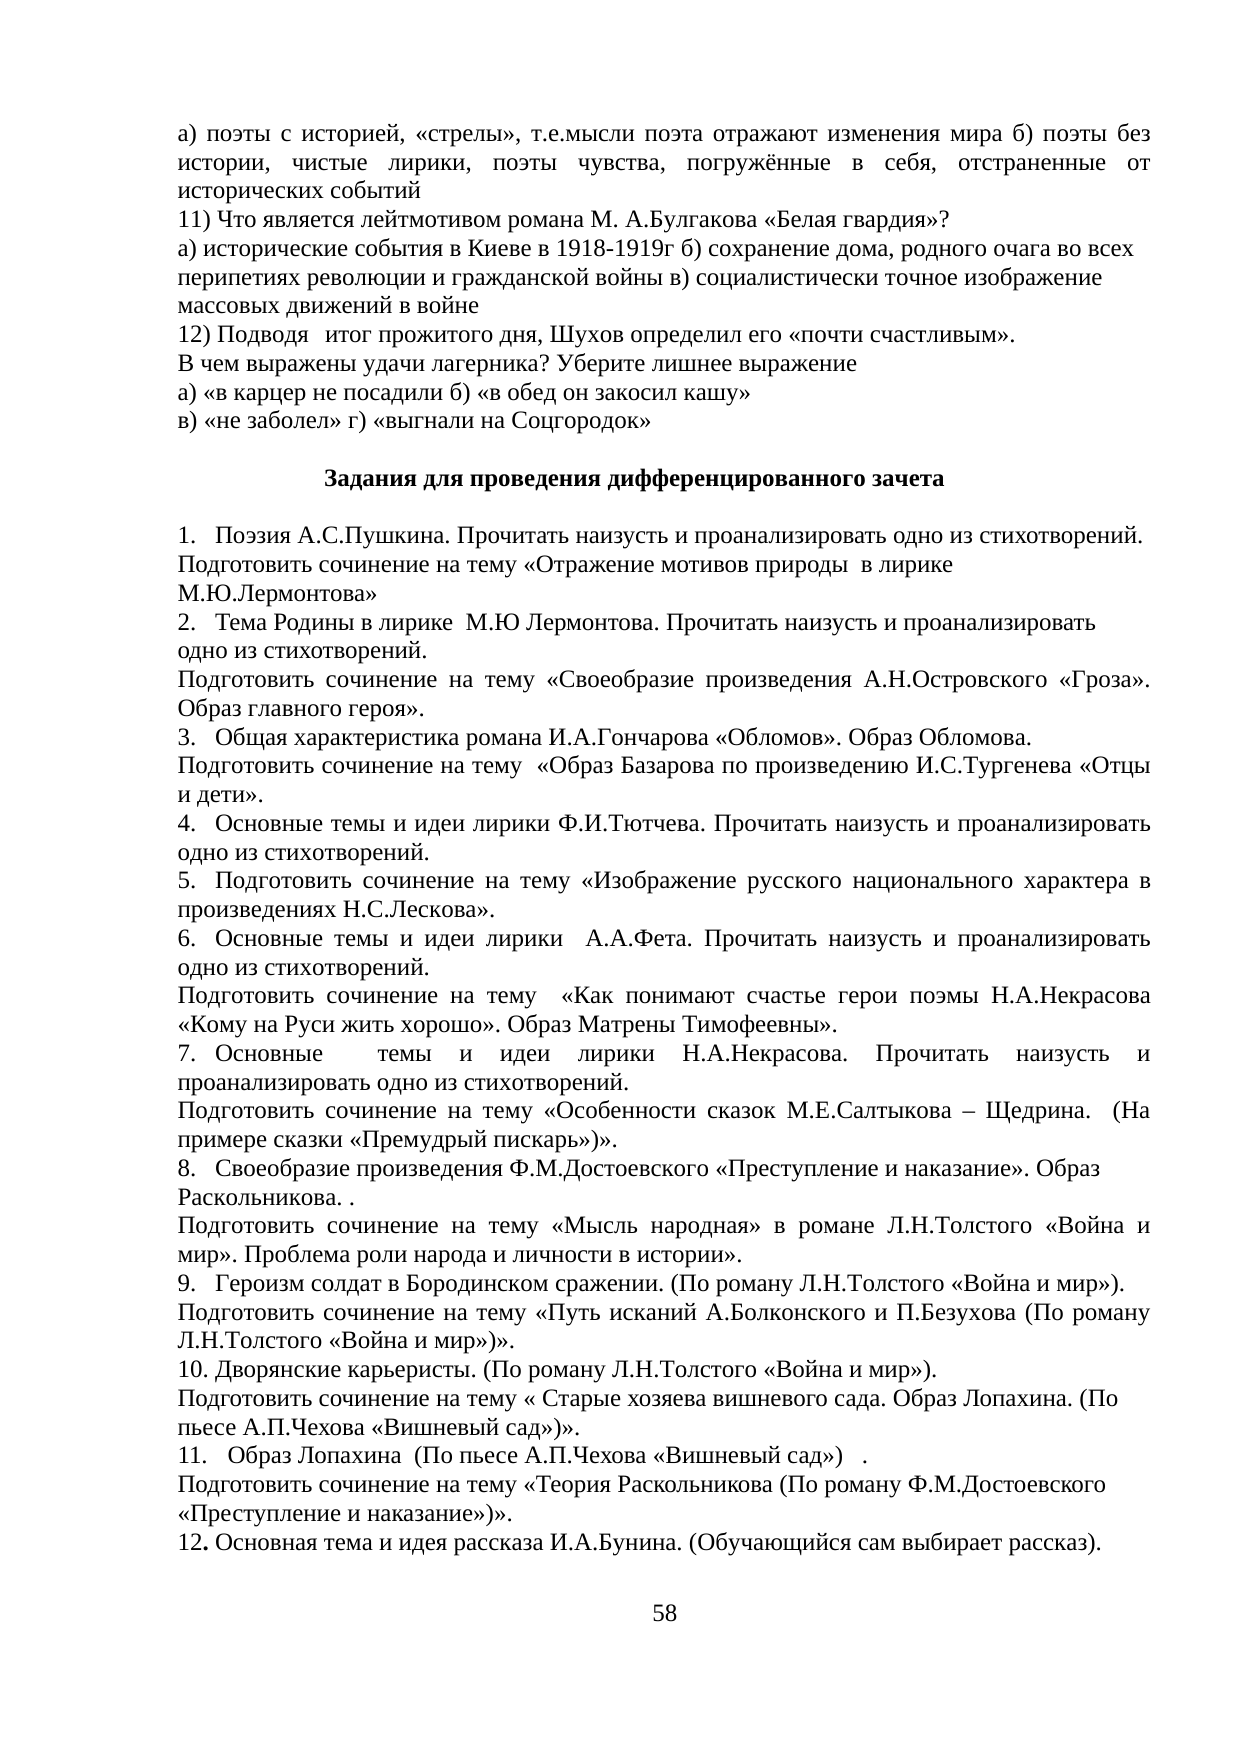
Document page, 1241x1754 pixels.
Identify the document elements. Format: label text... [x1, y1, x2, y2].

text а) «в карцер не посадили б) «в обед он закосил кашу» [177, 377, 1152, 406]
list Основные темы и идеи лирики А.А.Фета. Прочитать наизусть и проанализировать одно из стихотворений. [177, 923, 1152, 981]
list Основные темы и идеи лирики Ф.И.Тютчева. Прочитать наизусть и проанализировать одно из стихотворений. [177, 808, 1152, 866]
text 12) Подводя итог прожитого дня, Шухов определил его «почти счастливым». В чем выражены удачи лагерника? Уберите лишнее выражение [177, 319, 1152, 377]
list Задания для проведения дифференцированного зачета [117, 463, 1152, 492]
text Подготовить сочинение на тему «Своеобразие произведения А.Н.Островского «Гроза». Образ главного героя». [177, 664, 1152, 722]
text а) поэты с историей, «стрелы», т.е.мысли поэта отражают изменения мира б) поэты без истории, чистые лирики, поэты чувства, погружённые в себя, отстраненные от исторических событий [177, 118, 1152, 204]
list Общая характеристика романа И.А.Гончарова «Обломов». Образ Обломова. [177, 722, 1152, 751]
list Подготовить сочинение на тему « Старые хозяева вишневого сада. Образ Лопахина. (По пьесе А.П.Чехова «Вишневый сад»)». [177, 1383, 1152, 1441]
text Подготовить сочинение на тему «Путь исканий А.Болконского и П.Безухова (По роману Л.Н.Толстого «Война и мир»)». [177, 1297, 1152, 1354]
text 12. Основная тема и идея рассказа И.А.Бунина. (Обучающийся сам выбирает рассказ). [177, 1527, 1152, 1556]
list Подготовить сочинение на тему «Изображение русского национального характера в произведениях Н.С.Лескова». [177, 866, 1152, 923]
list Поэзия А.С.Пушкина. Прочитать наизусть и проанализировать одно из стихотворений. Подготовить сочинение на тему «Отражение мотивов природы в лирике М.Ю.Лермонтова» [177, 521, 1152, 607]
list Героизм солдат в Бородинском сражении. (По роману Л.Н.Толстого «Война и мир»). [177, 1268, 1152, 1297]
text Подготовить сочинение на тему «Образ Базарова по произведению И.С.Тургенева «Отцы и дети». [177, 751, 1152, 808]
list Основные темы и идеи лирики Н.А.Некрасова. Прочитать наизусть и проанализировать одно из стихотворений. [177, 1038, 1152, 1096]
text Подготовить сочинение на тему «Мысль народная» в романе Л.Н.Толстого «Война и мир». Проблема роли народа и личности в истории». [177, 1211, 1152, 1268]
list Тема Родины в лирике М.Ю Лермонтова. Прочитать наизусть и проанализировать одно из стихотворений. [177, 607, 1152, 664]
text 11) Что является лейтмотивом романа М. А.Булгакова «Белая гвардия»? [177, 204, 1152, 233]
list Дворянские карьеристы. (По роману Л.Н.Толстого «Война и мир»). [177, 1354, 1152, 1383]
text Подготовить сочинение на тему «Как понимают счастье герои поэмы Н.А.Некрасова «Кому на Руси жить хорошо». Образ Матрены Тимофеевны». [177, 981, 1152, 1038]
list Своеобразие произведения Ф.М.Достоевского «Преступление и наказание». Образ Раскольникова. . [177, 1153, 1152, 1211]
text Подготовить сочинение на тему «Особенности сказок М.Е.Салтыкова – Щедрина. (На примере сказки «Премудрый пискарь»)». [177, 1096, 1152, 1153]
text а) исторические события в Киеве в 1918-1919г б) сохранение дома, родного очага во всех перипетиях революции и гражданской войны в) социалистически точное изображение массовых движений в войне [177, 233, 1152, 319]
list Подготовить сочинение на тему «Теория Раскольникова (По роману Ф.М.Достоевского «Преступление и наказание»)». [177, 1469, 1152, 1527]
text в) «не заболел» г) «выгнали на Соцгородок» [177, 406, 1152, 434]
list Образ Лопахина (По пьесе А.П.Чехова «Вишневый сад») . [177, 1441, 1152, 1469]
